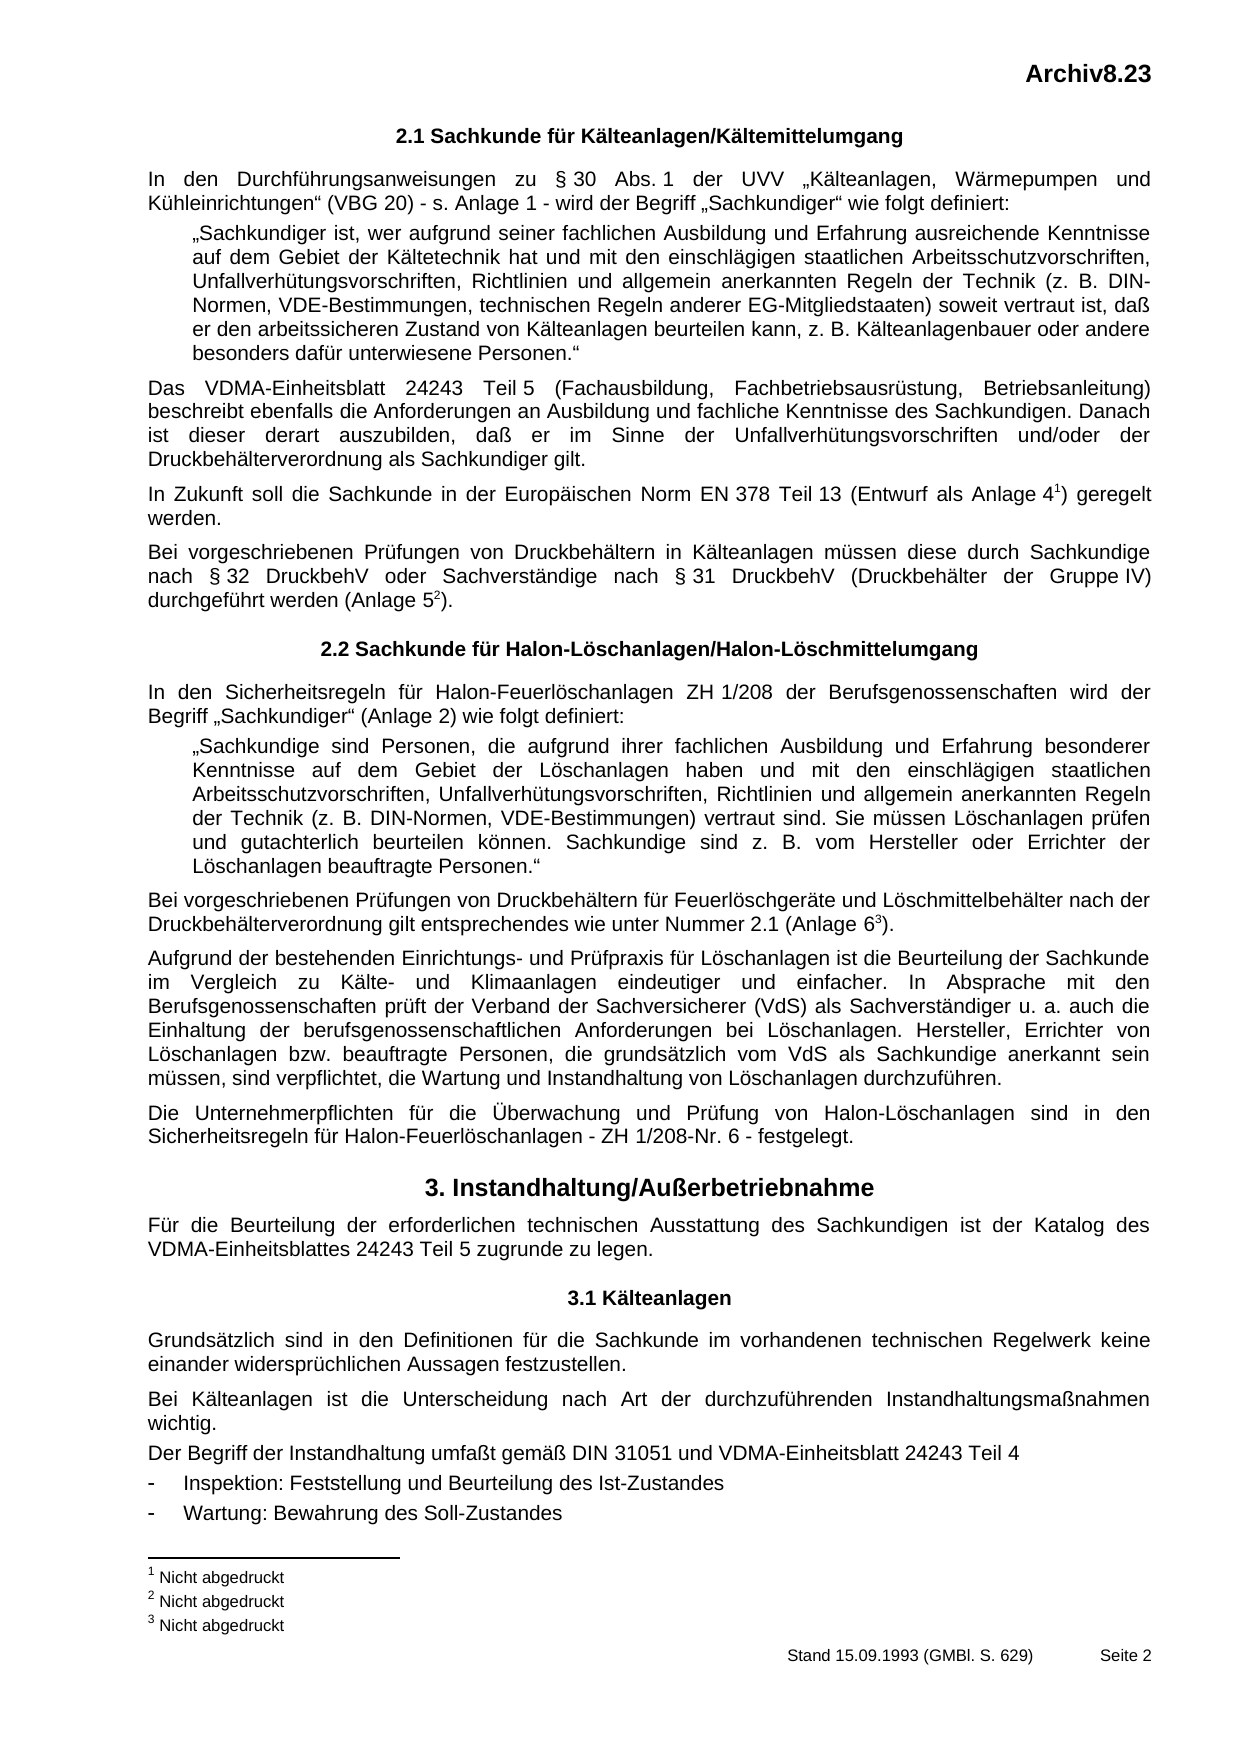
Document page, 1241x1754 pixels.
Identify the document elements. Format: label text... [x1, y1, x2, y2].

text Bei Kälteanlagen ist die Unterscheidung nach Art der durchzuführenden Instandhaltungsmaßnahmen wichtig. [148, 1386, 1152, 1434]
list Wartung: Bewahrung des Soll-Zustandes [148, 1501, 1152, 1525]
text „Sachkundige sind Personen, die aufgrund ihrer fachlichen Ausbildung und Erfahrung besonderer Kenntnisse auf dem Gebiet der Löschanlagen haben und mit den einschlägigen staatlichen Arbeitsschutzvorschriften, Unfallverhütungsvorschriften, Richtlinien und allgemein anerkannten Regeln der Technik (z. B. DIN-Normen, VDE-Bestimmungen) vertraut sind. Sie müssen Löschanlagen prüfen und gutachterlich beurteilen können. Sachkundige sind z. B. vom Hersteller oder Errichter der Löschanlagen beauftragte Personen.“ [148, 734, 1152, 877]
subtitle 2.1 Sachkunde für Kälteanlagen/Kältemittelumgang [148, 124, 1152, 148]
text Aufgrund der bestehenden Einrichtungs- und Prüfpraxis für Löschanlagen ist die Beurteilung der Sachkunde im Vergleich zu Kälte- und Klimaanlagen eindeutiger und einfacher. In Absprache mit den Berufsgenossenschaften prüft der Verband der Sachversicherer (VdS) als Sachverständiger u. a. auch die Einhaltung der berufsgenossenschaftlichen Anforderungen bei Löschanlagen. Hersteller, Errichter von Löschanlagen bzw. beauftragte Personen, die grundsätzlich vom VdS als Sachkundige anerkannt sein müssen, sind verpflichtet, die Wartung und Instandhaltung von Löschanlagen durchzuführen. [148, 946, 1152, 1090]
text Bei vorgeschriebenen Prüfungen von Druckbehältern für Feuerlöschgeräte und Löschmittelbehälter nach der Druckbehälterverordnung gilt entsprechendes wie unter Nummer 2.1 (Anlage 6). [148, 888, 1152, 936]
text In den Sicherheitsregeln für Halon-Feuerlöschanlagen ZH 1/208 der Berufsgenossenschaften wird der Begriff „Sachkundiger“ (Anlage 2) wie folgt definiert: [148, 679, 1152, 727]
text Die Unternehmerpflichten für die Überwachung und Prüfung von Halon-Löschanlagen sind in den Sicherheitsregeln für Halon-Feuerlöschanlagen - ZH 1/208-Nr. 6 - festgelegt. [148, 1100, 1152, 1148]
list Inspektion: Feststellung und Beurteilung des Ist-Zustandes [148, 1471, 1152, 1495]
subtitle 2.2 Sachkunde für Halon-Löschanlagen/Halon-Löschmittelumgang [148, 637, 1152, 661]
text Grundsätzlich sind in den Definitionen für die Sachkunde im vorhandenen technischen Regelwerk keine einander widersprüchlichen Aussagen festzustellen. [148, 1328, 1152, 1376]
text Bei vorgeschriebenen Prüfungen von Druckbehältern in Kälteanlagen müssen diese durch Sachkundige nach § 32 DruckbehV oder Sachverständige nach § 31 DruckbehV (Druckbehälter der Gruppe IV) durchgeführt werden (Anlage 5). [148, 540, 1152, 612]
text In Zukunft soll die Sachkunde in der Europäischen Norm EN 378 Teil 13 (Entwurf als Anlage 4) geregelt werden. [148, 482, 1152, 529]
text „Sachkundiger ist, wer aufgrund seiner fachlichen Ausbildung und Erfahrung ausreichende Kenntnisse auf dem Gebiet der Kältetechnik hat und mit den einschlägigen staatlichen Arbeitsschutzvorschriften, Unfallverhütungsvorschriften, Richtlinien und allgemein anerkannten Regeln der Technik (z. B. DIN-Normen, VDE-Bestimmungen, technischen Regeln anderer EG-Mitgliedstaaten) soweit vertraut ist, daß er den arbeitssicheren Zustand von Kälteanlagen beurteilen kann, z. B. Kälteanlagenbauer oder andere besonders dafür unterwiesene Personen.“ [148, 221, 1152, 365]
text In den Durchführungsanweisungen zu § 30 Abs. 1 der UVV „Kälteanlagen, Wärmepumpen und Kühleinrichtungen“ (VBG 20) - s. Anlage 1 - wird der Begriff „Sachkundiger“ wie folgt definiert: [148, 167, 1152, 215]
subtitle 3. Instandhaltung/Außerbetriebnahme [148, 1173, 1152, 1202]
text Das VDMA-Einheitsblatt 24243 Teil 5 (Fachausbildung, Fachbetriebsausrüstung, Betriebsanleitung) beschreibt ebenfalls die Anforderungen an Ausbildung und fachliche Kenntnisse des Sachkundigen. Danach ist dieser derart auszubilden, daß er im Sinne der Unfallverhütungsvorschriften und/oder der Druckbehälterverordnung als Sachkundiger gilt. [148, 375, 1152, 471]
text Für die Beurteilung der erforderlichen technischen Ausstattung des Sachkundigen ist der Katalog des VDMA-Einheitsblattes 24243 Teil 5 zugrunde zu legen. [148, 1212, 1152, 1260]
text Der Begriff der Instandhaltung umfaßt gemäß DIN 31051 und VDMA-Einheitsblatt 24243 Teil 4 [148, 1441, 1152, 1464]
subtitle 3.1 Kälteanlagen [148, 1285, 1152, 1309]
